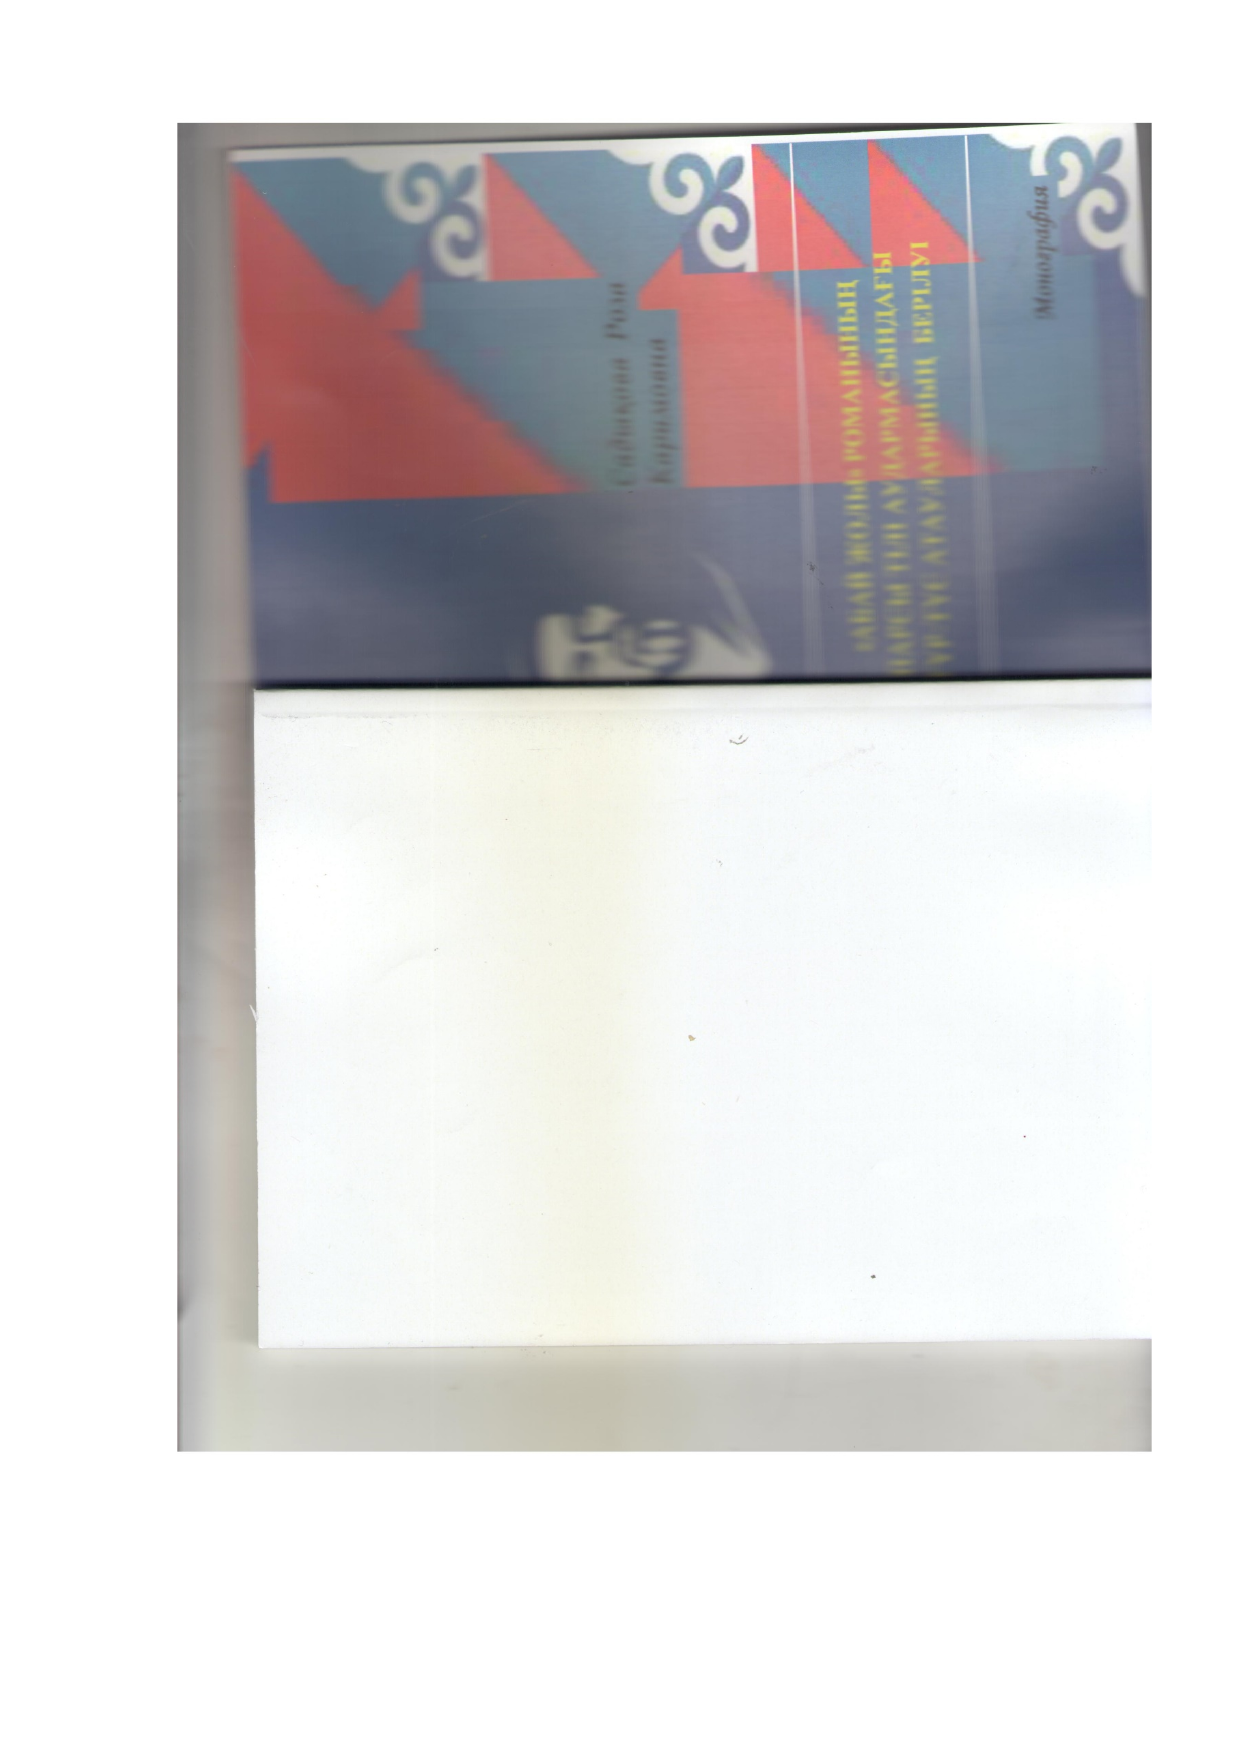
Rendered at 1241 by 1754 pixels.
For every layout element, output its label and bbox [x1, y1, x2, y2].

picture [177, 118, 1152, 1456]
